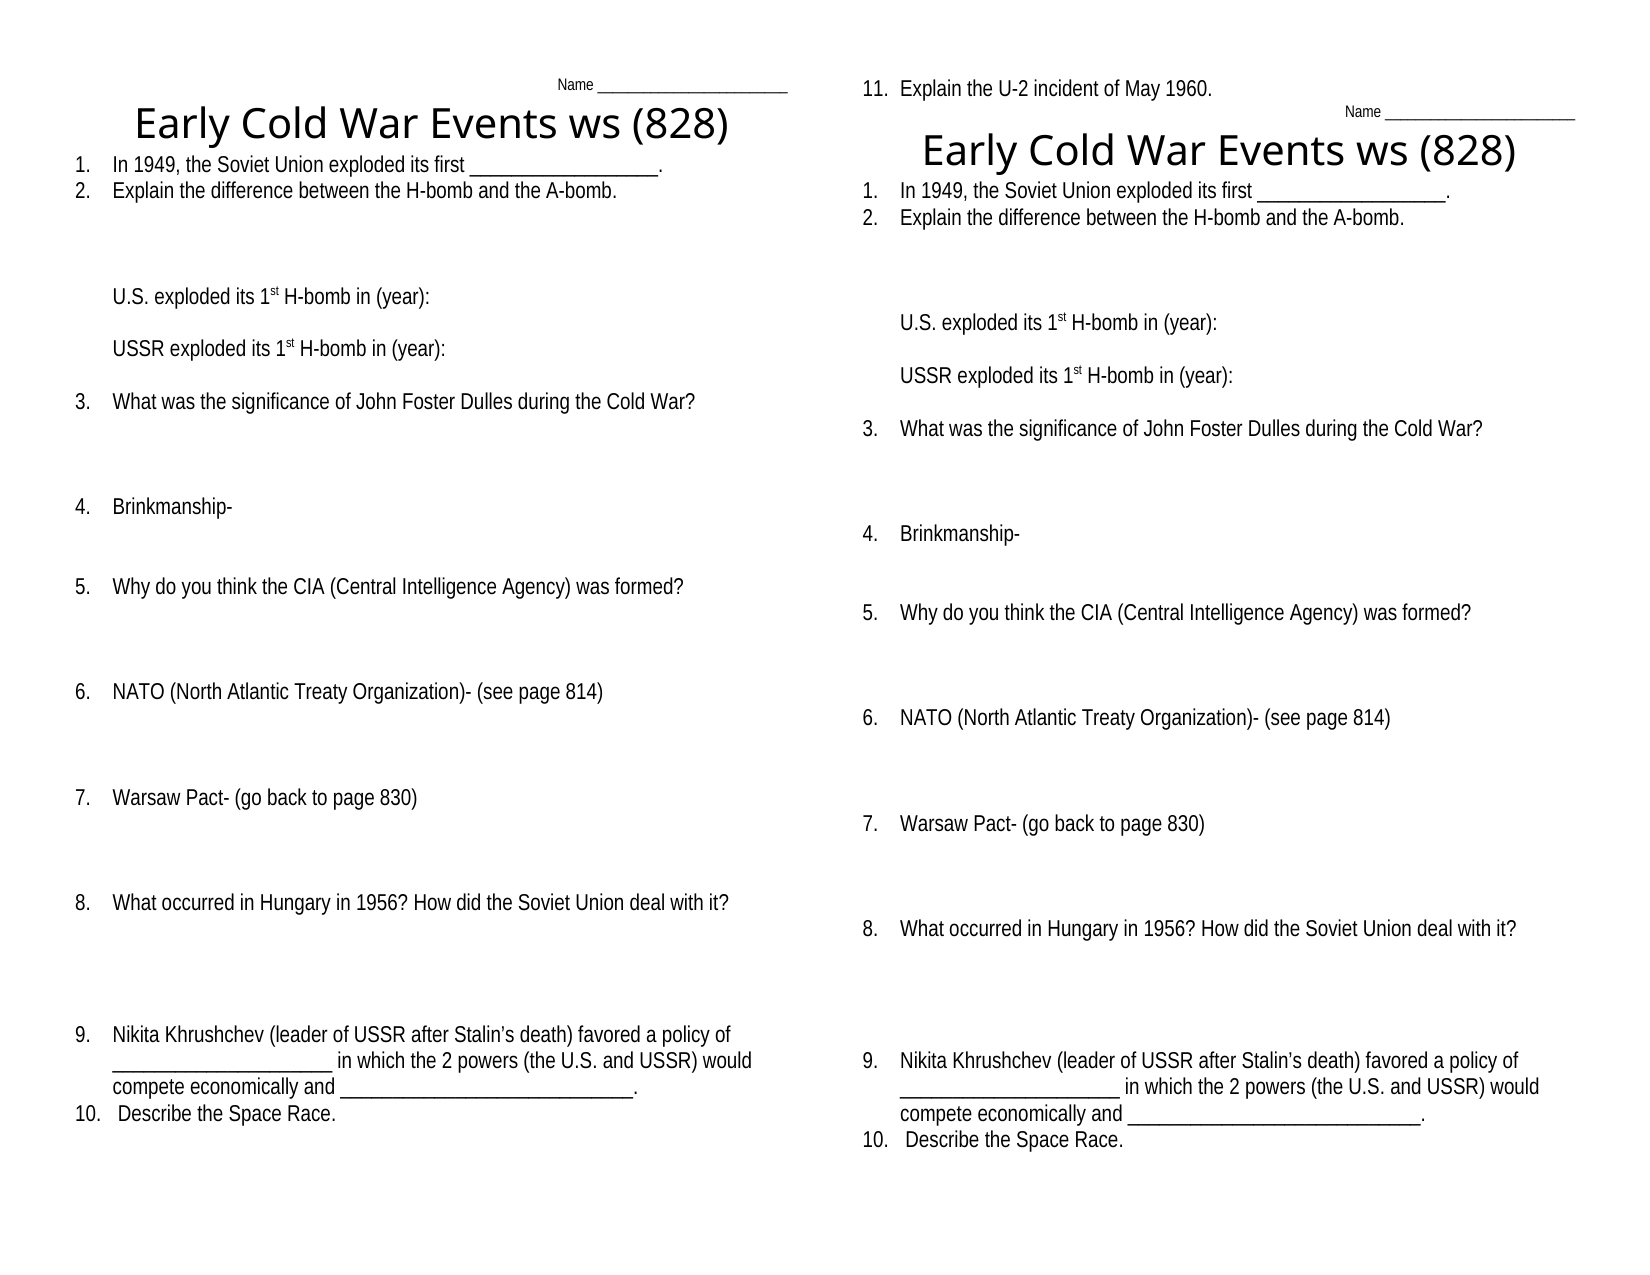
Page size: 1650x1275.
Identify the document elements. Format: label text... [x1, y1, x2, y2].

text Name _________________________ [862, 101, 1575, 121]
text Name _________________________ [75, 75, 787, 94]
text Early Cold War Events ws (828) [75, 94, 787, 151]
list Warsaw Pact- (go back to page 830) [75, 783, 787, 810]
list Explain the difference between the H-bomb and the A-bomb. [862, 204, 1575, 230]
list Warsaw Pact- (go back to page 830) [862, 810, 1575, 836]
list What occurred in Hungary in 1956? How did the Soviet Union deal with it? [862, 915, 1575, 942]
list Explain the difference between the H-bomb and the A-bomb. [75, 177, 787, 204]
list Describe the Space Race. [75, 1100, 787, 1126]
list What was the significance of John Foster Dulles during the Cold War? [862, 414, 1575, 441]
list Nikita Khrushchev (leader of USSR after Stalin’s death) favored a policy of _____________________ in which the 2 powers (the U.S. and USSR) would compete economically and ____________________________. [75, 1021, 787, 1100]
list Describe the Space Race. [862, 1126, 1575, 1152]
text Early Cold War Events ws (828) [862, 121, 1575, 177]
list In 1949, the Soviet Union exploded its first __________________. [862, 177, 1575, 204]
text USSR exploded its 1st H-bomb in (year): [112, 335, 787, 362]
text USSR exploded its 1st H-bomb in (year): [900, 362, 1575, 388]
text U.S. exploded its 1st H-bomb in (year): [900, 309, 1575, 335]
list Brinkmanship- [75, 493, 787, 520]
text U.S. exploded its 1st H-bomb in (year): [112, 283, 787, 309]
list Why do you think the CIA (Central Intelligence Agency) was formed? [75, 573, 787, 599]
list NATO (North Atlantic Treaty Organization)- (see page 814) [75, 678, 787, 704]
list Why do you think the CIA (Central Intelligence Agency) was formed? [862, 599, 1575, 625]
list Brinkmanship- [862, 520, 1575, 546]
list What was the significance of John Foster Dulles during the Cold War? [75, 388, 787, 414]
list Explain the U-2 incident of May 1960. [862, 75, 1575, 101]
list Nikita Khrushchev (leader of USSR after Stalin’s death) favored a policy of _____________________ in which the 2 powers (the U.S. and USSR) would compete economically and ____________________________. [862, 1047, 1575, 1126]
list What occurred in Hungary in 1956? How did the Soviet Union deal with it? [75, 889, 787, 915]
list In 1949, the Soviet Union exploded its first __________________. [75, 151, 787, 177]
list NATO (North Atlantic Treaty Organization)- (see page 814) [862, 704, 1575, 731]
